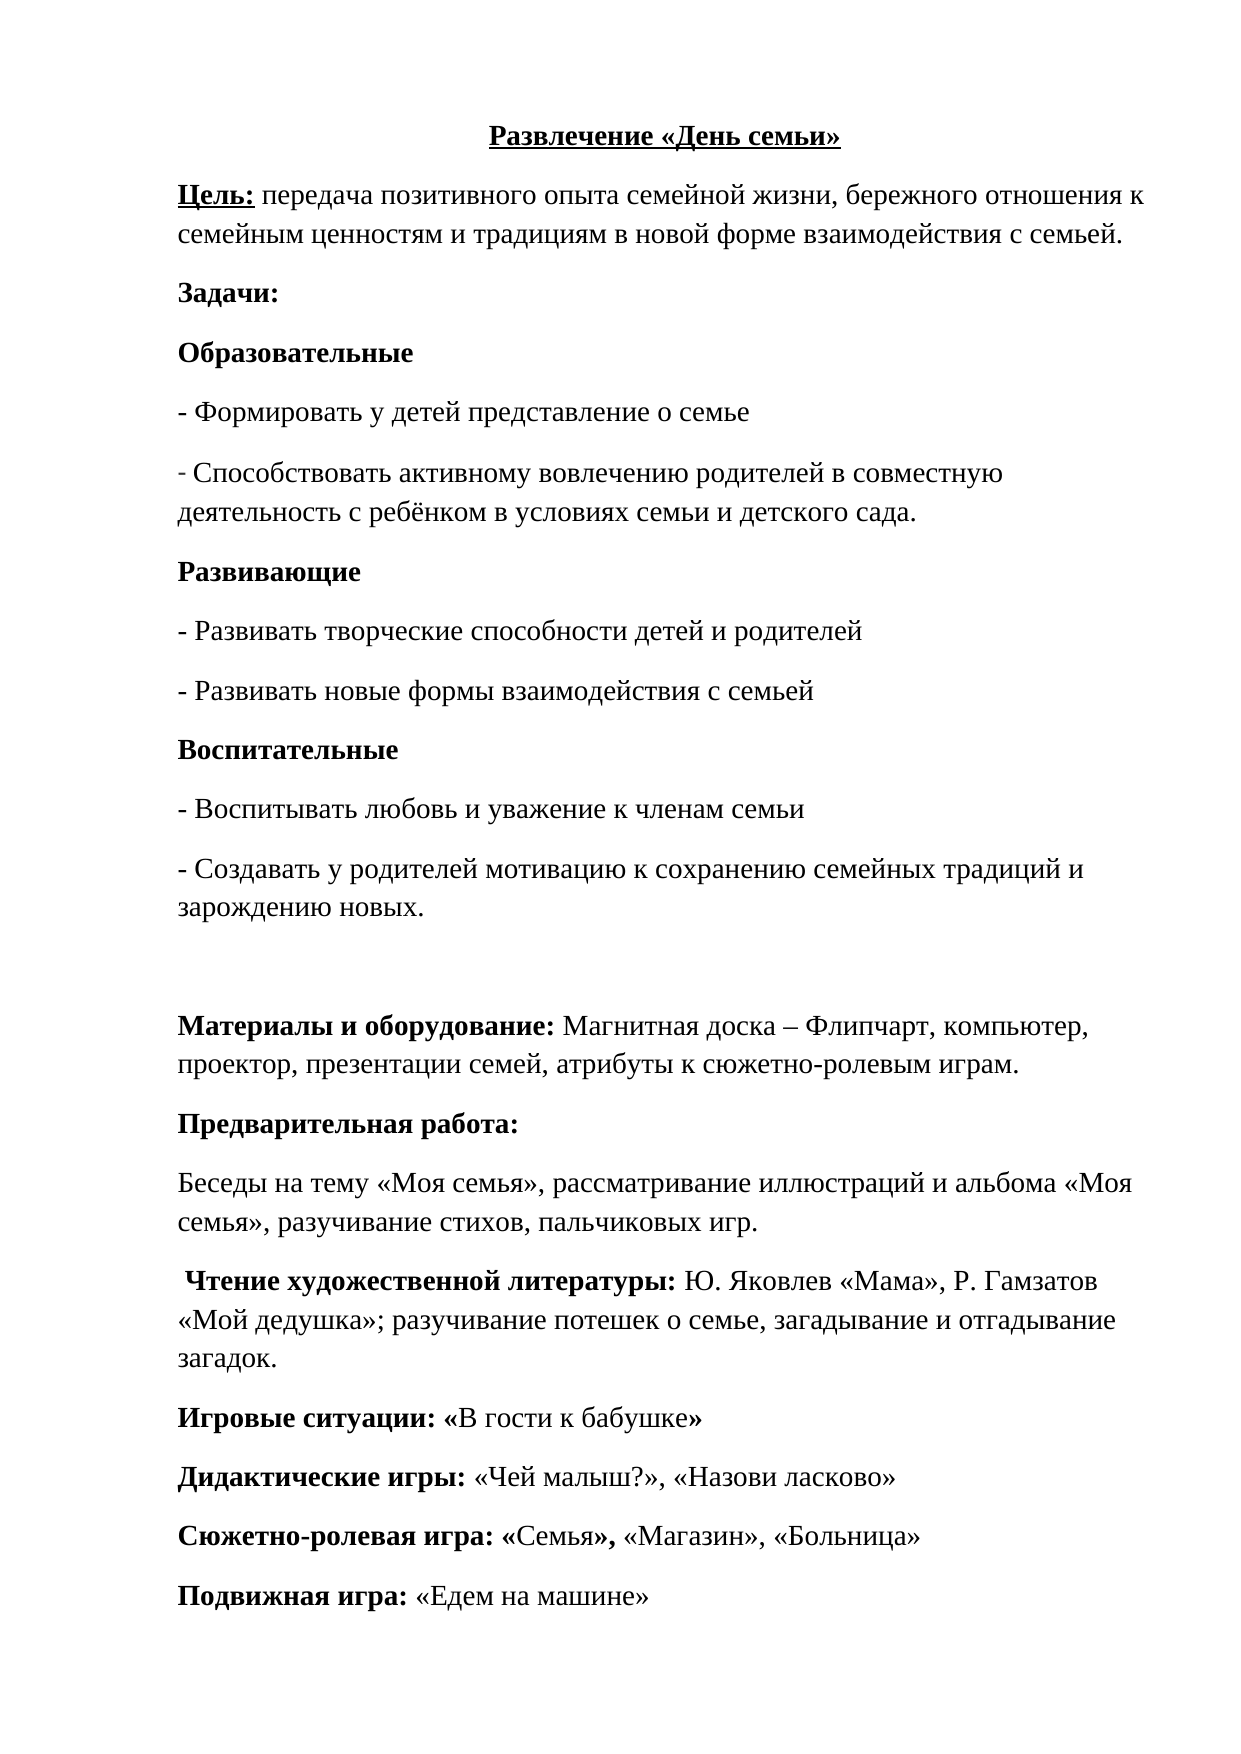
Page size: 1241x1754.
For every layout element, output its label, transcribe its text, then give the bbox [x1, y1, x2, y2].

text Цель: передача позитивного опыта семейной жизни, бережного отношения к семейным ценностям и традициям в новой форме взаимодействия с семьей. [177, 177, 1152, 249]
text - Формировать у детей представление о семье [177, 394, 1152, 428]
text - Развивать творческие способности детей и родителей [177, 613, 1152, 647]
text Подвижная игра: «Едем на машине» [177, 1578, 1152, 1611]
text Задачи: [177, 275, 1152, 309]
text - Воспитывать любовь и уважение к членам семьи [177, 791, 1152, 825]
text Материалы и оборудование: Магнитная доска – Флипчарт, компьютер, проектор, презентации семей, атрибуты к сюжетно-ролевым играм. [177, 1008, 1152, 1080]
text Чтение художественной литературы: Ю. Яковлев «Мама», Р. Гамзатов «Мой дедушка»; разучивание потешек о семье, загадывание и отгадывание загадок. [177, 1263, 1152, 1374]
text Дидактические игры: «Чей малыш?», «Назови ласково» [177, 1459, 1152, 1493]
text - Развивать новые формы взаимодействия с семьей [177, 673, 1152, 706]
text Образовательные [177, 335, 1152, 368]
text Развивающие [177, 554, 1152, 587]
text Сюжетно-ролевая игра: «Семья», «Магазин», «Больница» [177, 1518, 1152, 1552]
text Игровые ситуации: «В гости к бабушке» [177, 1400, 1152, 1433]
text Беседы на тему «Моя семья», рассматривание иллюстраций и альбома «Моя семья», разучивание стихов, пальчиковых игр. [177, 1165, 1152, 1237]
text - Способствовать активному вовлечению родителей в совместную деятельность с ребёнком в условиях семьи и детского сада. [177, 454, 1152, 528]
text Предварительная работа: [177, 1106, 1152, 1139]
text - Создавать у родителей мотивацию к сохранению семейных традиций и зарождению новых. [177, 851, 1152, 923]
text Воспитательные [177, 732, 1152, 766]
text Развлечение «День семьи» [177, 118, 1152, 152]
